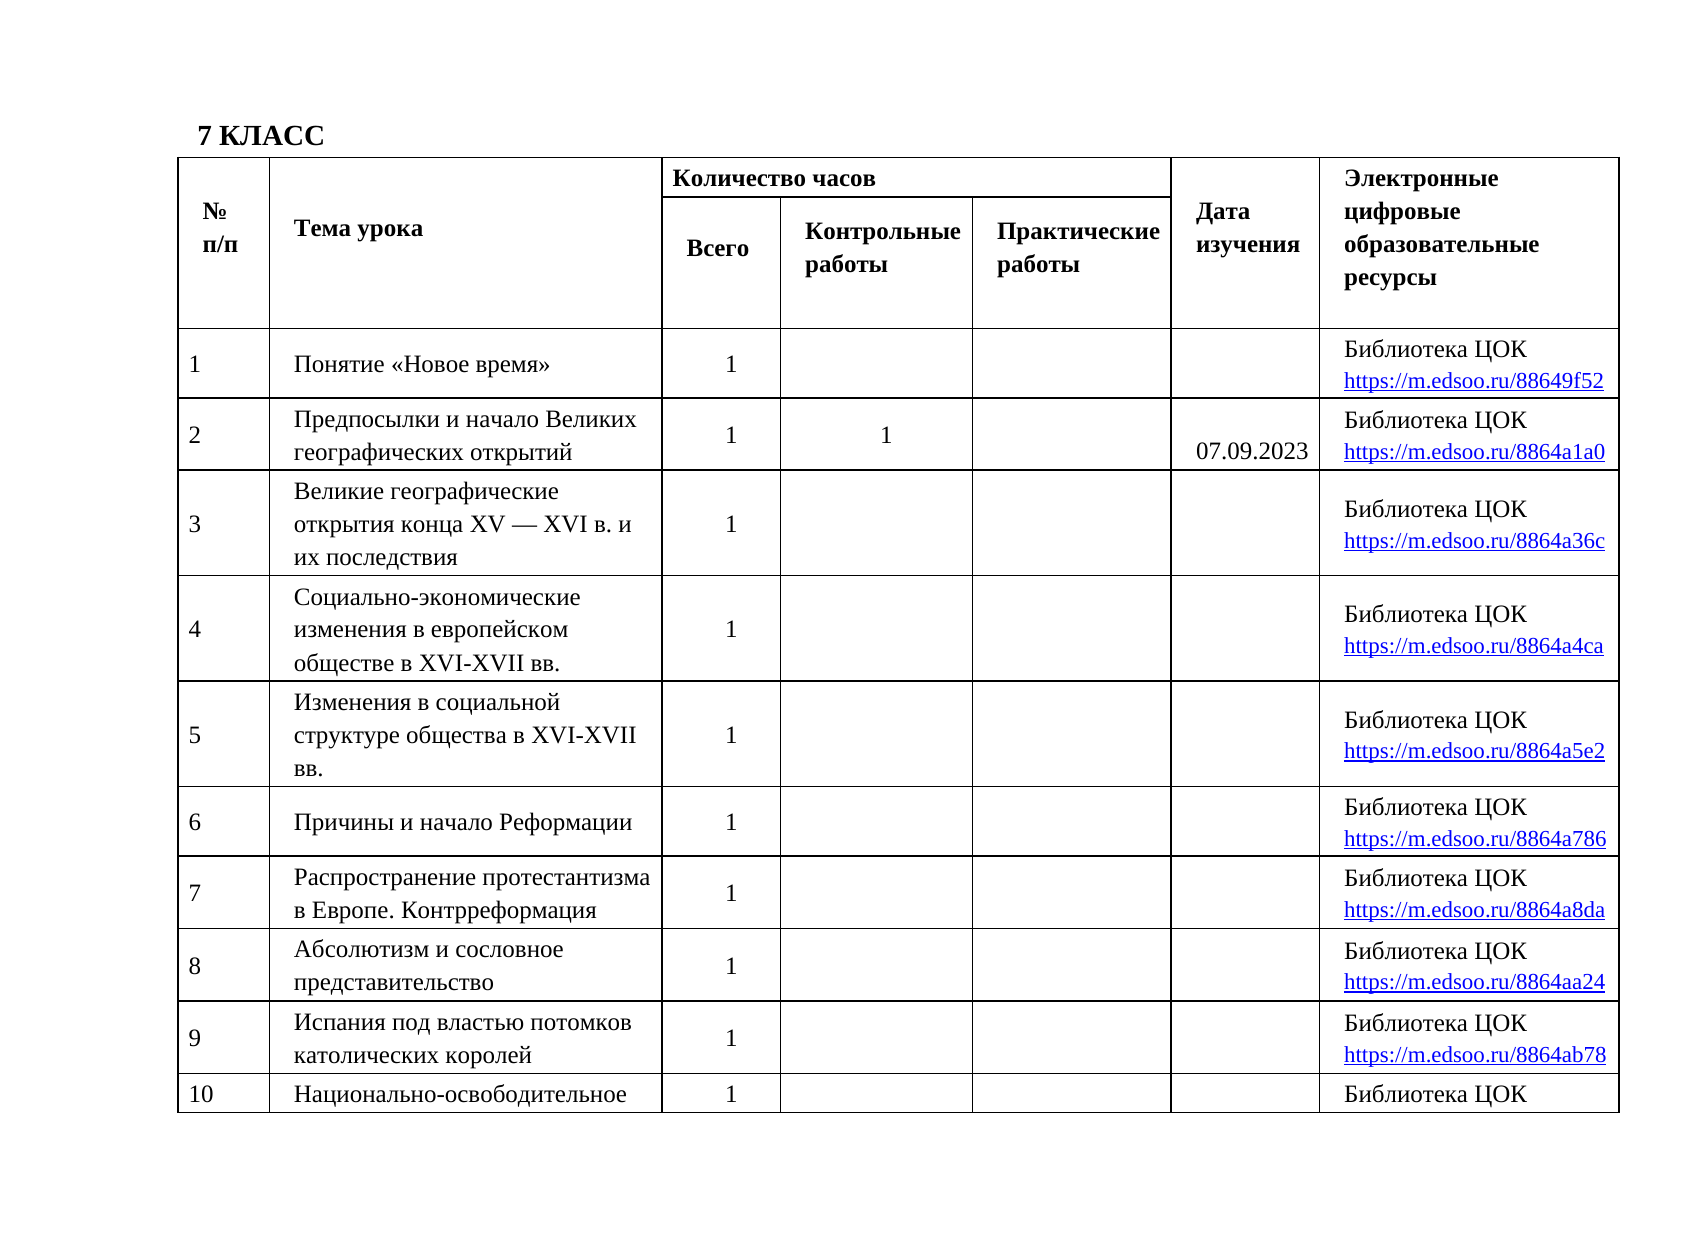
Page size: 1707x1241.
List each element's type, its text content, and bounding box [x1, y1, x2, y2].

text 7 КЛАСС [190, 118, 1618, 152]
table_cell Распространение протестантизма в Европе. Контрреформация [270, 857, 661, 928]
table_cell [973, 471, 1170, 575]
table_cell [781, 682, 972, 786]
table_cell [1172, 329, 1319, 397]
table_cell [781, 329, 972, 397]
table_cell 1 [663, 929, 780, 1000]
table_cell [781, 1002, 972, 1072]
table_cell Испания под властью потомков католических королей [270, 1002, 661, 1072]
table_cell 3 [179, 471, 269, 575]
table_cell Всего [663, 198, 780, 327]
table_cell [973, 787, 1170, 855]
table_cell Изменения в социальной структуре общества в XVI-XVII вв. [270, 682, 661, 786]
table_cell 7 [179, 857, 269, 928]
table_cell [781, 929, 972, 1000]
table_cell Абсолютизм и сословное представительство [270, 929, 661, 1000]
table_cell [973, 329, 1170, 397]
table_cell [973, 857, 1170, 928]
table_cell [973, 1002, 1170, 1072]
table_cell [973, 1074, 1170, 1112]
table_cell 1 [663, 1074, 780, 1112]
table_cell Библиотека ЦОК https://m.edsoo.ru/8864a36c [1320, 471, 1618, 575]
table_cell [973, 929, 1170, 1000]
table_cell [270, 1074, 661, 1112]
table_cell 10 [179, 1074, 269, 1112]
table_cell Библиотека ЦОК https://m.edsoo.ru/8864a4ca [1320, 576, 1618, 680]
table_cell [1172, 857, 1319, 928]
table_cell 1 [663, 329, 780, 397]
table_cell 9 [179, 1002, 269, 1072]
table_cell [781, 1074, 972, 1112]
table_cell [973, 682, 1170, 786]
table_cell [1172, 787, 1319, 855]
table_cell 1 [179, 329, 269, 397]
table_cell [781, 857, 972, 928]
table_cell Контрольные работы [781, 198, 972, 327]
table_cell Предпосылки и начало Великих географических открытий [270, 399, 661, 469]
table_cell 1 [663, 857, 780, 928]
table_cell [781, 576, 972, 680]
table_cell [1172, 576, 1319, 680]
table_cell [1320, 1074, 1618, 1112]
table_header Количество часов [663, 158, 1170, 196]
table_cell 1 [663, 787, 780, 855]
table_cell [1172, 1002, 1319, 1072]
table_cell [1172, 471, 1319, 575]
table_cell 5 [179, 682, 269, 786]
table_cell Понятие «Новое время» [270, 329, 661, 397]
table_cell Библиотека ЦОК https://m.edsoo.ru/8864a1a0 [1320, 399, 1618, 469]
table_cell 6 [179, 787, 269, 855]
table_cell [781, 787, 972, 855]
table_cell Библиотека ЦОК https://m.edsoo.ru/8864a8da [1320, 857, 1618, 928]
table_header № п/п [179, 158, 269, 327]
table_header Тема урока [270, 158, 661, 327]
table_cell 1 [663, 576, 780, 680]
table_cell Библиотека ЦОК https://m.edsoo.ru/88649f52 [1320, 329, 1618, 397]
table_cell 1 [663, 399, 780, 469]
table_cell [973, 399, 1170, 469]
table_cell Библиотека ЦОК https://m.edsoo.ru/8864a786 [1320, 787, 1618, 855]
table_cell [781, 471, 972, 575]
table_header Электронные цифровые образовательные ресурсы [1320, 158, 1618, 327]
table_cell [1172, 682, 1319, 786]
table_cell [1172, 1074, 1319, 1112]
table_cell 1 [663, 682, 780, 786]
table_cell Практические работы [973, 198, 1170, 327]
table_cell 1 [781, 399, 972, 469]
table_cell Великие географические открытия конца XV — XVI в. и их последствия [270, 471, 661, 575]
table_cell Социально-экономические изменения в европейском обществе в XVI-XVII вв. [270, 576, 661, 680]
table_cell [1172, 929, 1319, 1000]
table_cell 2 [179, 399, 269, 469]
table_header Дата изучения [1172, 158, 1319, 327]
table_cell Библиотека ЦОК https://m.edsoo.ru/8864aa24 [1320, 929, 1618, 1000]
table_cell Причины и начало Реформации [270, 787, 661, 855]
table_cell 07.09.2023 [1172, 399, 1319, 469]
table_cell 4 [179, 576, 269, 680]
table_cell [973, 576, 1170, 680]
table_cell 1 [663, 1002, 780, 1072]
table_cell Библиотека ЦОК https://m.edsoo.ru/8864a5e2 [1320, 682, 1618, 786]
table_cell 1 [663, 471, 780, 575]
table_cell 8 [179, 929, 269, 1000]
table_cell Библиотека ЦОК https://m.edsoo.ru/8864ab78 [1320, 1002, 1618, 1072]
